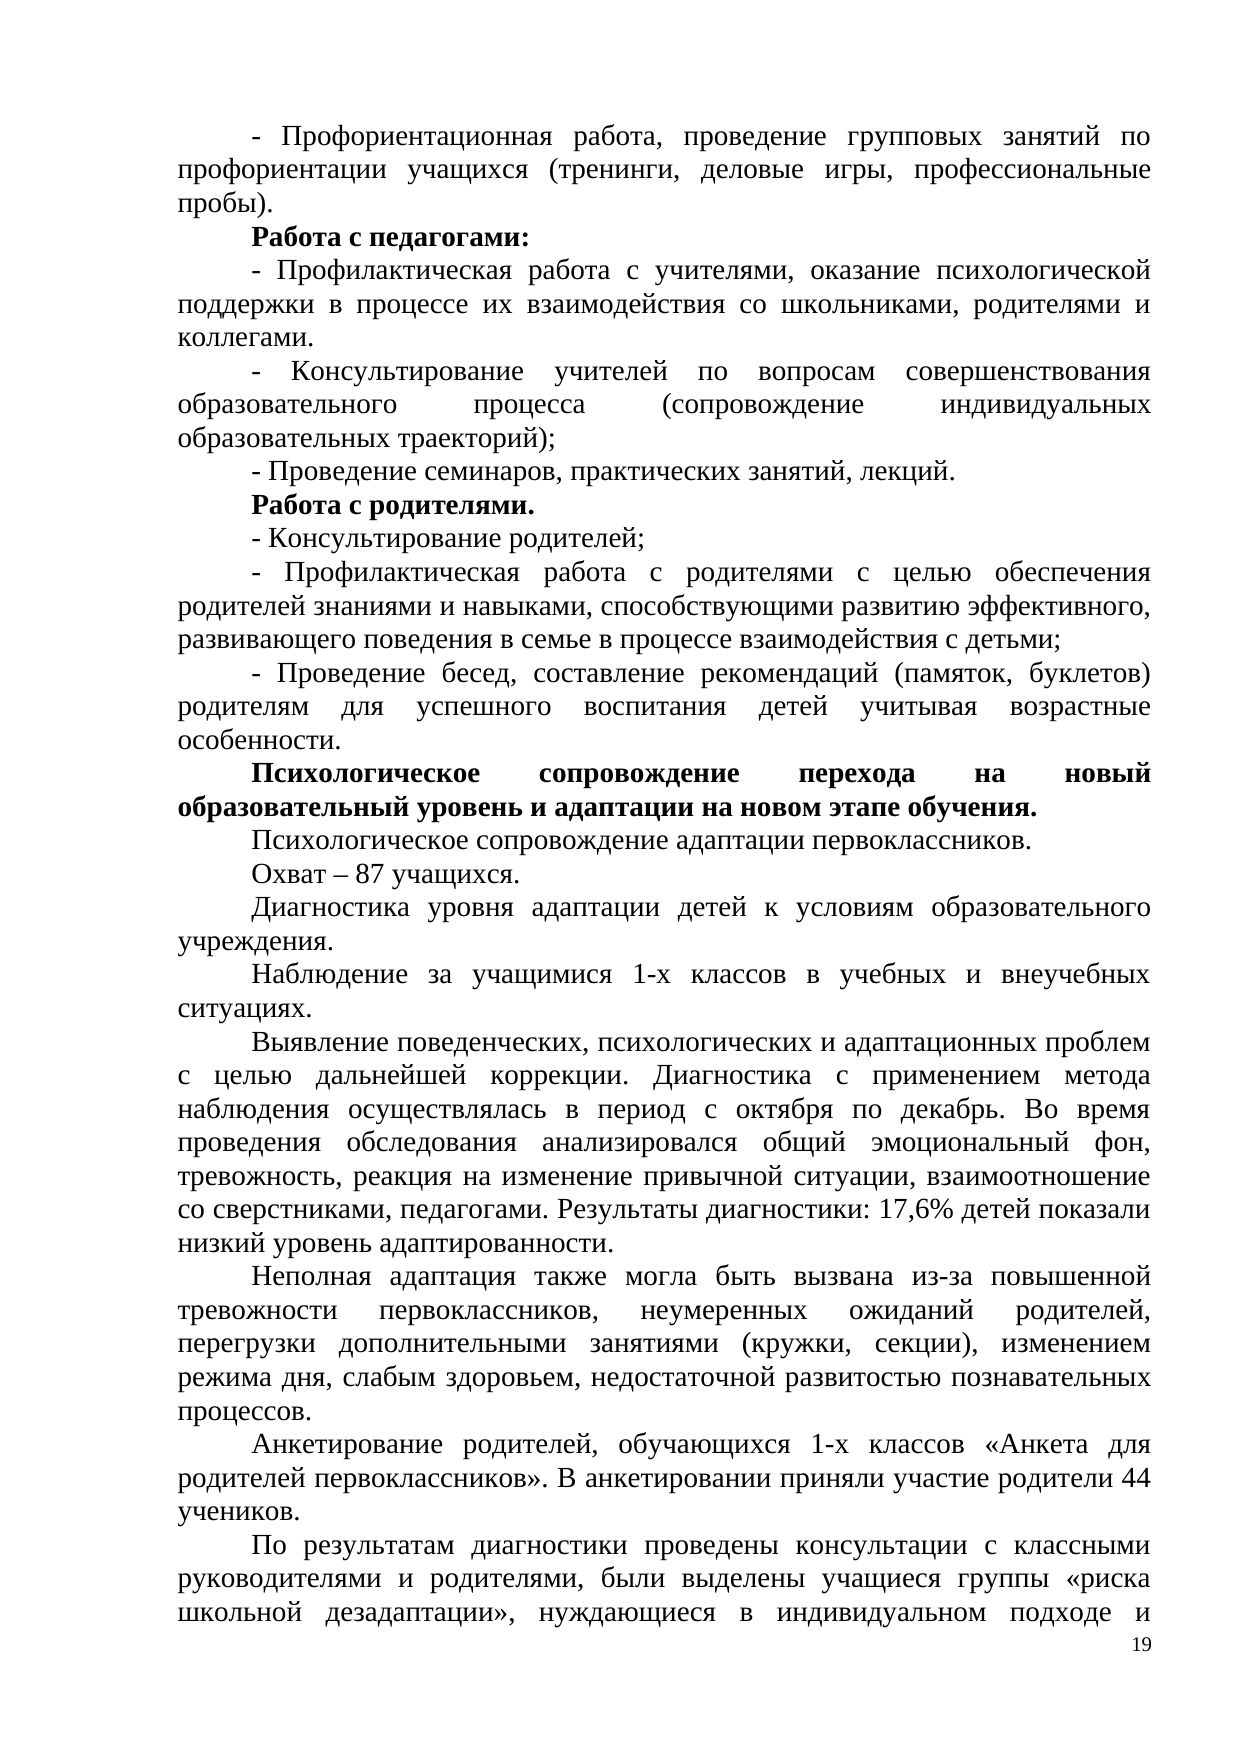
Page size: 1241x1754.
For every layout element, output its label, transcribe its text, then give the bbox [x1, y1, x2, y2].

text Наблюдение за учащимися 1-х классов в учебных и внеучебных ситуациях. [177, 957, 1152, 1024]
text Охват – 87 учащихся. [177, 856, 1152, 889]
text Неполная адаптация также могла быть вызвана из-за повышенной тревожности первоклассников, неумеренных ожиданий родителей, перегрузки дополнительными занятиями (кружки, секции), изменением режима дня, слабым здоровьем, недостаточной развитостью познавательных процессов. [177, 1258, 1152, 1426]
text Диагностика уровня адаптации детей к условиям образовательного учреждения. [177, 889, 1152, 957]
text Анкетирование родителей, обучающихся 1-х классов «Анкета для родителей первоклассников». В анкетировании приняли участие родители 44 учеников. [177, 1426, 1152, 1527]
text - Консультирование родителей; [177, 521, 1152, 554]
text - Проведение бесед, составление рекомендаций (памяток, буклетов) родителям для успешного воспитания детей учитывая возрастные особенности. [177, 655, 1152, 755]
text Работа с педагогами: [177, 219, 1152, 252]
text - Проведение семинаров, практических занятий, лекций. [177, 453, 1152, 487]
text Работа с родителями. [177, 487, 1152, 521]
text - Профилактическая работа с учителями, оказание психологической поддержки в процессе их взаимодействия со школьниками, родителями и коллегами. [177, 252, 1152, 353]
text - Профилактическая работа с родителями с целью обеспечения родителей знаниями и навыками, способствующими развитию эффективного, развивающего поведения в семье в процессе взаимодействия с детьми; [177, 554, 1152, 655]
text Психологическое сопровождение адаптации первоклассников. [177, 822, 1152, 856]
text Выявление поведенческих, психологических и адаптационных проблем с целью дальнейшей коррекции. Диагностика с применением метода наблюдения осуществлялась в период с октября по декабрь. Во время проведения обследования анализировался общий эмоциональный фон, тревожность, реакция на изменение привычной ситуации, взаимоотношение со сверстниками, педагогами. Результаты диагностики: 17,6% детей показали низкий уровень адаптированности. [177, 1024, 1152, 1258]
text Психологическое сопровождение перехода на новый образовательный уровень и адаптации на новом этапе обучения. [177, 755, 1152, 822]
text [177, 1527, 1152, 1627]
text - Профориентационная работа, проведение групповых занятий по профориентации учащихся (тренинги, деловые игры, профессиональные пробы). [177, 118, 1152, 219]
text - Консультирование учителей по вопросам совершенствования образовательного процесса (сопровождение индивидуальных образовательных траекторий); [177, 353, 1152, 453]
